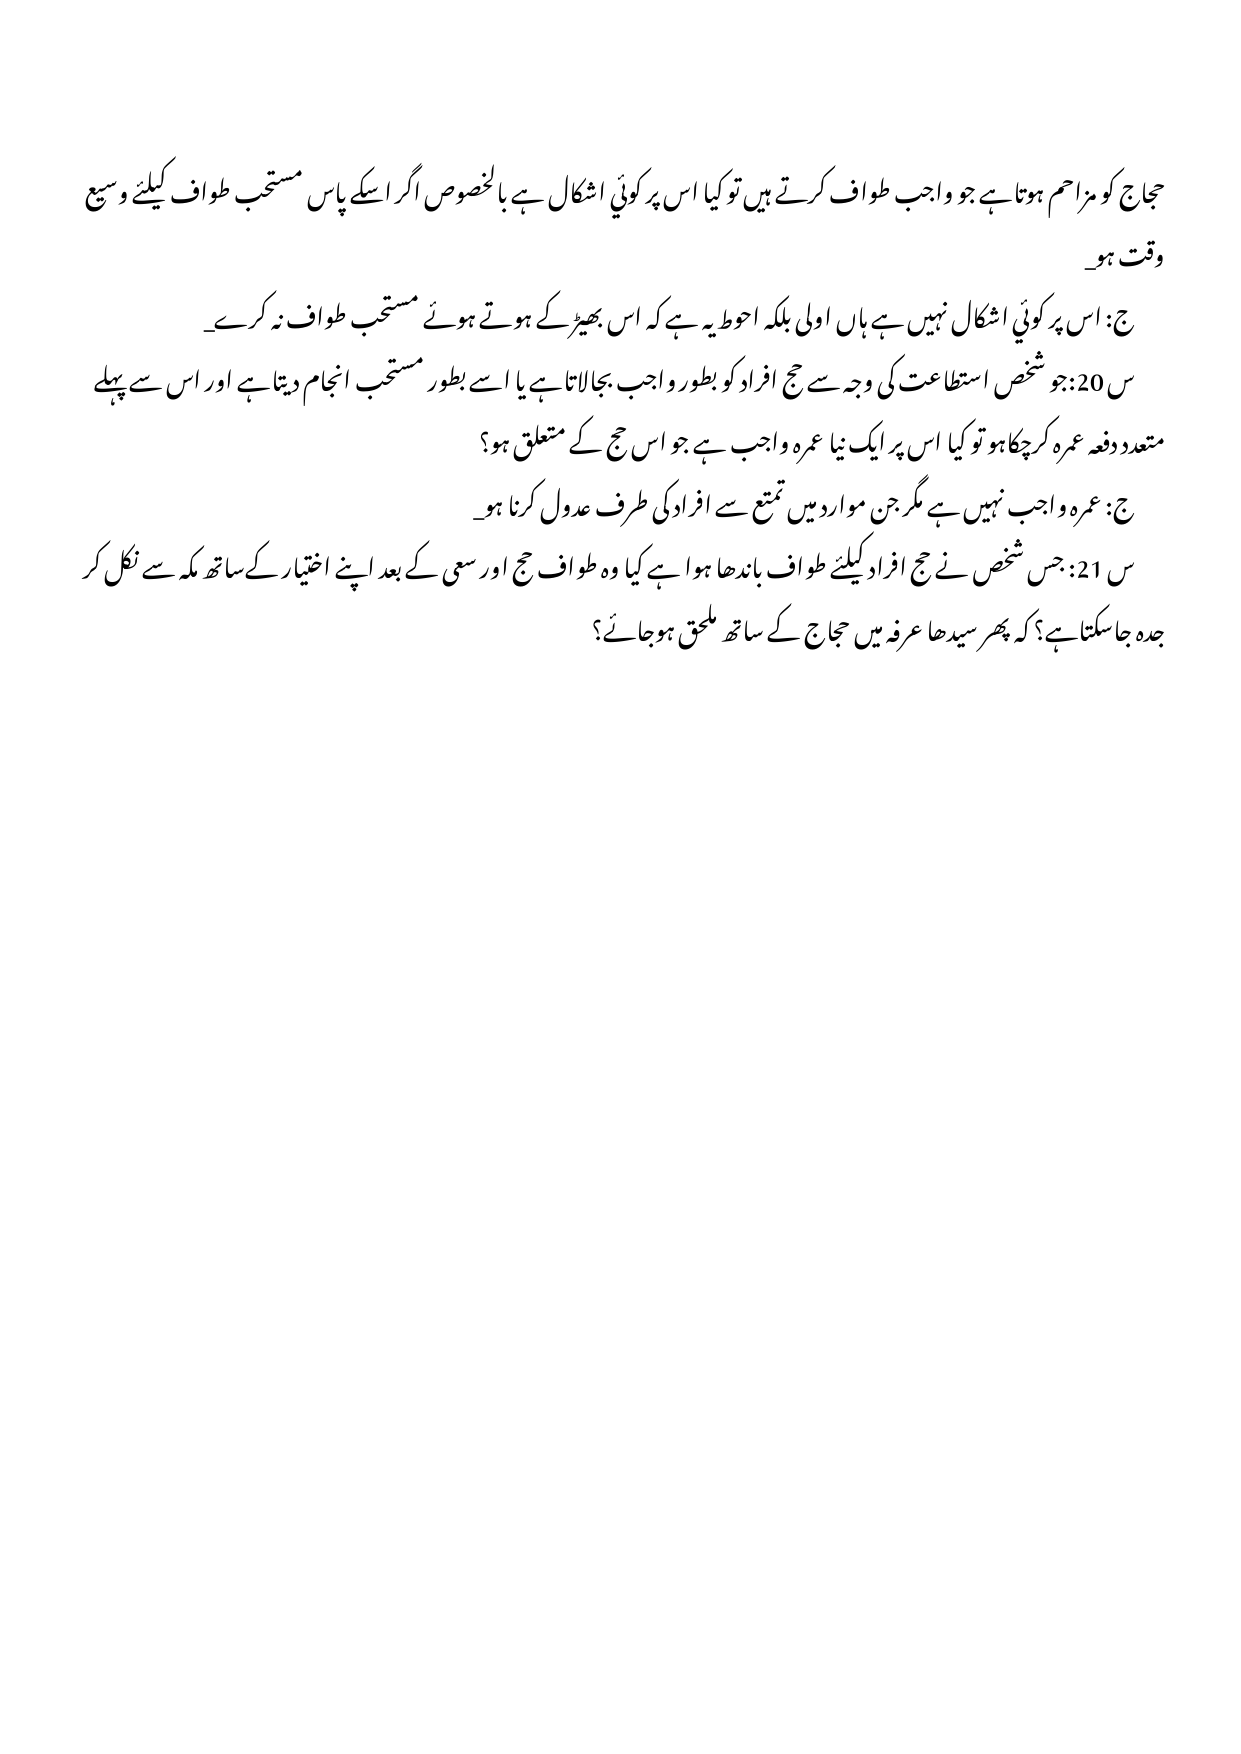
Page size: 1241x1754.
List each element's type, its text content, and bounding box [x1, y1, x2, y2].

text س 21: جس شخص نے حج افراد كيلئے طواف باندھا ہوا ہے كيا وہ طواف حج اور سعى كے بعد اپنے اختيار كےساتھ مكہ سے نكل كر جدہ جاسكتاہے؟ كہ پھر سيدھا عرفہ ميں حجاج كے ساتھ ملحق ہوجائے؟ [75, 531, 1165, 656]
text ج: اس پر كوئي اشكال نہيں ہے ہاں اولى بلكہ احوط يہ ہے كہ اس بھيڑ كے ہوتے ہوئے مستحب طواف نہ كرے_ [75, 281, 1165, 344]
text ج: عمرہ واجب نہيں ہے مگر جن موارد ميں تمتع سے افراد كى طرف عدول كرنا ہو_ [75, 469, 1165, 531]
text حجاج كو مزاحم ہوتاہے جو واجب طواف كرتے ہيں تو كيا اس پر كوئي اشكال ہے بالخصوص اگر اسكے پاس مستحب طواف كيلئے وسيع وقت ہو_ [75, 94, 1165, 281]
text س 20:جو شخص استطاعت كى وجہ سے حج افراد كو بطور واجب بجالاتاہے يا اسے بطور مستحب انجام ديتاہے اور اس سے پہلے متعدد دفعہ عمرہ كرچكاہو تو كيا اس پر ايك نيا عمرہ واجب ہے جو اس حج كے متعلق ہو؟ [75, 344, 1165, 469]
